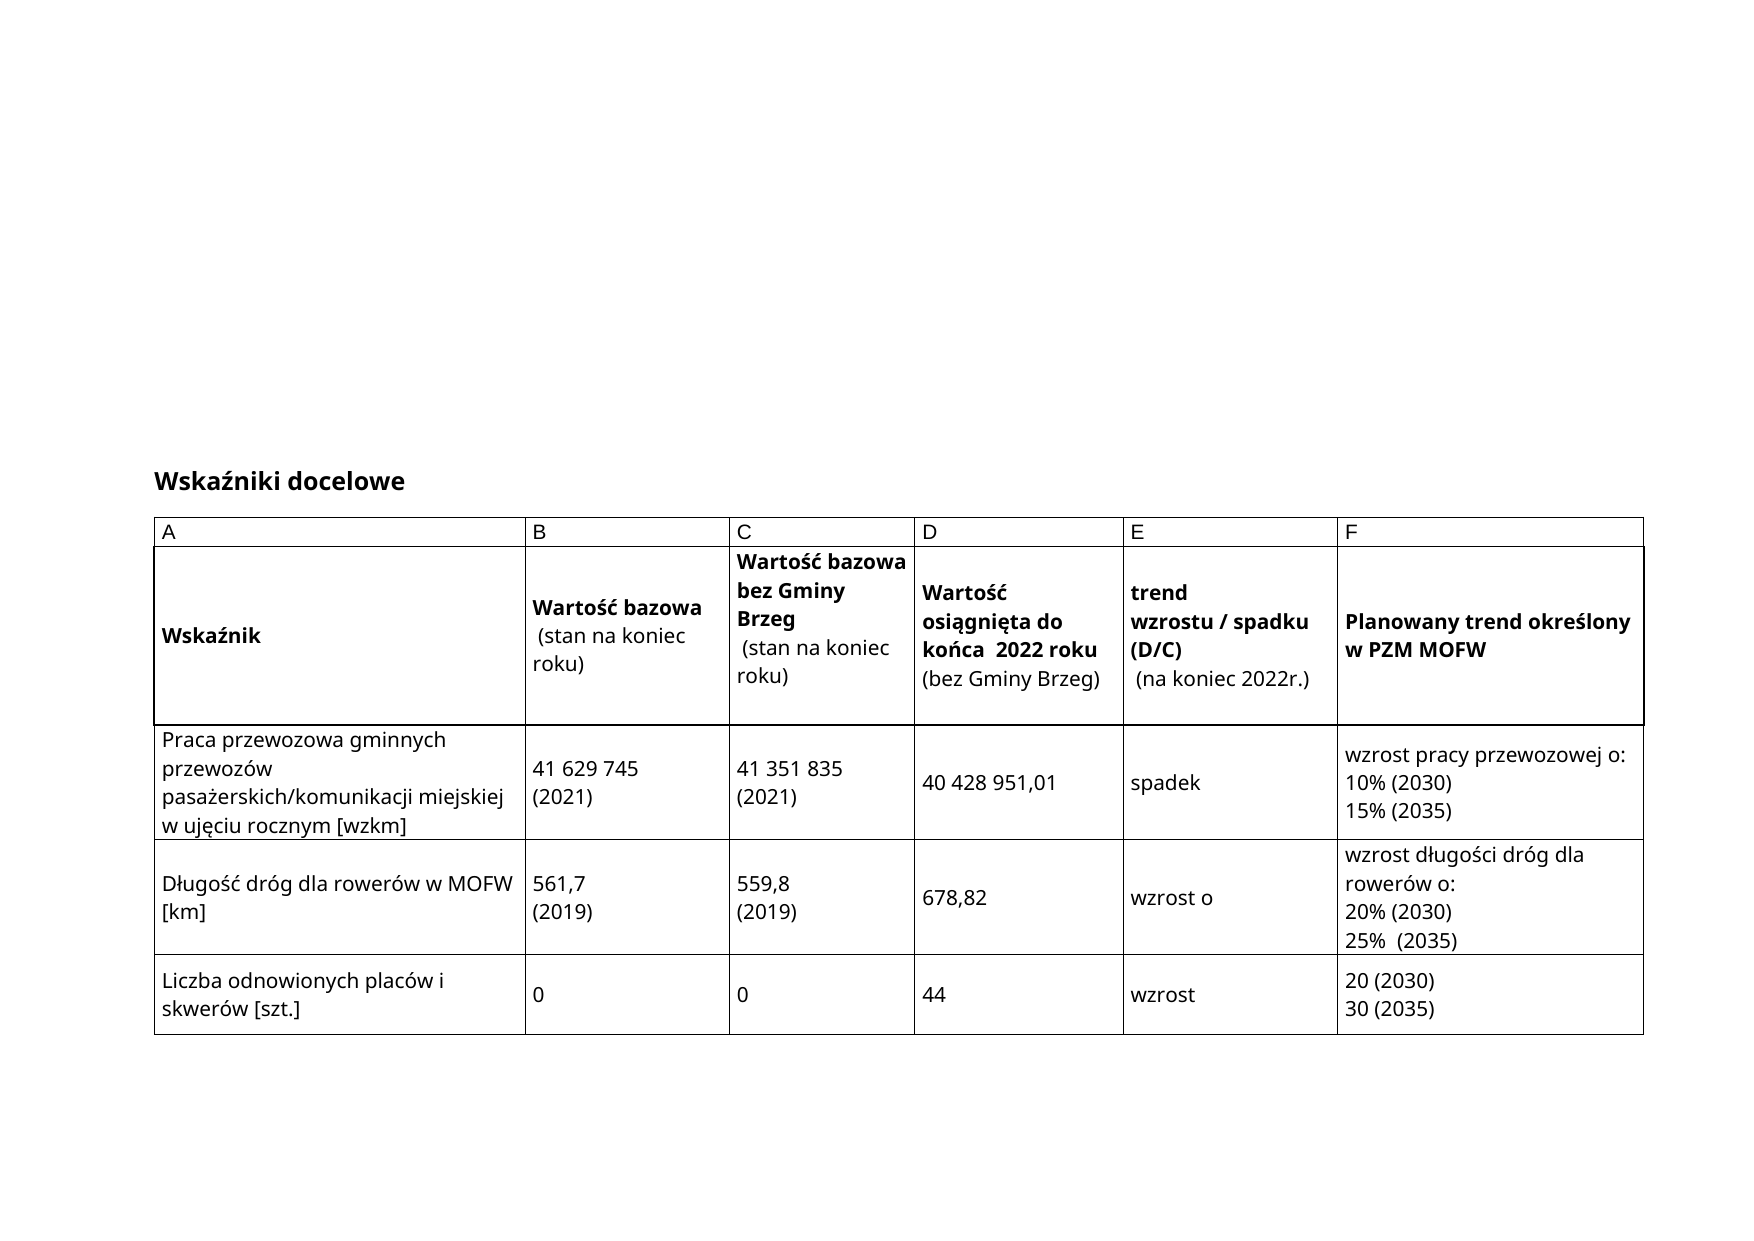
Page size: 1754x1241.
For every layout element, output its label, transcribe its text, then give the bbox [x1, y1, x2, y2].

table_header C [730, 518, 914, 546]
table_cell 41 629 745 (2021) [526, 726, 729, 839]
table_cell 40 428 951,01 [915, 726, 1123, 839]
table_cell Praca przewozowa gminnych przewozów pasażerskich/komunikacji miejskiej w ujęciu rocznym [wzkm] [155, 726, 525, 839]
table_cell 44 [915, 955, 1123, 1034]
table_cell wzrost długości dróg dla rowerów o: 20% (2030) 25% (2035) [1338, 840, 1643, 954]
table_header D [915, 518, 1123, 546]
table_cell Wartość bazowa bez Gminy Brzeg (stan na koniec roku) [730, 547, 914, 723]
table_cell 559,8 (2019) [730, 840, 914, 954]
text Wskaźniki docelowe [148, 464, 1606, 498]
table_header E [1124, 518, 1337, 546]
table_header F [1338, 518, 1643, 546]
table_cell 0 [730, 955, 914, 1034]
table_header A [155, 518, 525, 546]
table_cell trend wzrostu / spadku (D/C) (na koniec 2022r.) [1124, 547, 1337, 723]
table_cell Liczba odnowionych placów i skwerów [szt.] [155, 955, 525, 1034]
table_cell Wartość bazowa (stan na koniec roku) [526, 547, 729, 723]
table_cell Planowany trend określony w PZM MOFW [1338, 547, 1643, 723]
table_cell Wartość osiągnięta do końca 2022 roku (bez Gminy Brzeg) [915, 547, 1123, 723]
table_cell 561,7 (2019) [526, 840, 729, 954]
table_cell wzrost pracy przewozowej o: 10% (2030) 15% (2035) [1338, 726, 1643, 839]
table_cell 0 [526, 955, 729, 1034]
table_cell 20 (2030) 30 (2035) [1338, 955, 1643, 1034]
table_cell wzrost [1124, 955, 1337, 1034]
table_cell Długość dróg dla rowerów w MOFW [km] [155, 840, 525, 954]
table_cell 678,82 [915, 840, 1123, 954]
table_cell wzrost o [1124, 840, 1337, 954]
table_cell spadek [1124, 726, 1337, 839]
table_cell 41 351 835 (2021) [730, 726, 914, 839]
table_cell Wskaźnik [155, 547, 525, 723]
table_header B [526, 518, 729, 546]
